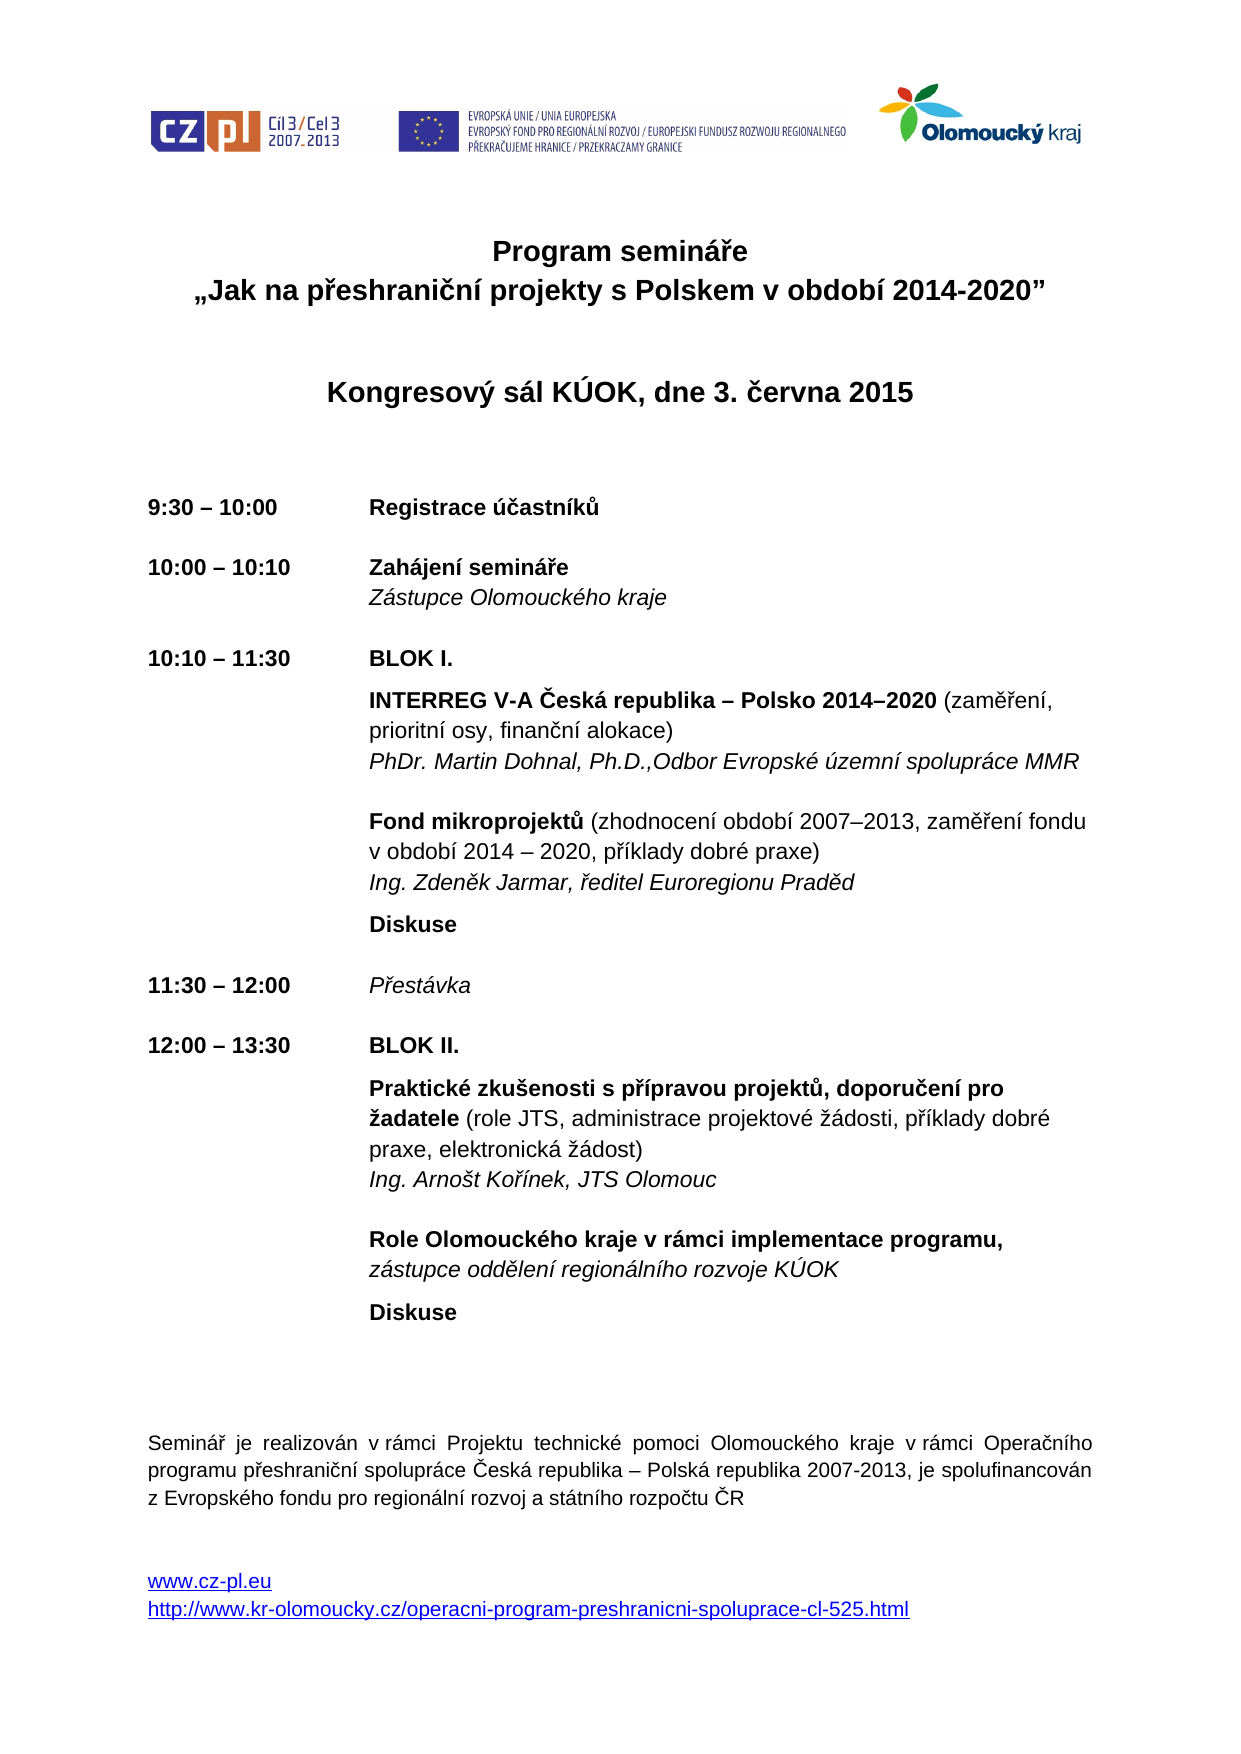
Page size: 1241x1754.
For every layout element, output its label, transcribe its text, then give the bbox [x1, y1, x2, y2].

text Program semináře [148, 234, 1093, 268]
picture [868, 73, 1090, 154]
text 11:30 – 12:00 Přestávka [148, 972, 1093, 998]
text 10:10 – 11:30 BLOK I. [148, 644, 1093, 671]
text PhDr. Martin Dohnal, Ph.D.,Odbor Evropské územní spolupráce MMR [369, 748, 1093, 774]
text „Jak na přeshraniční projekty s Polskem v období 2014-2020” [148, 273, 1093, 307]
text Role Olomouckého kraje v rámci implementace programu, zástupce oddělení regionálního rozvoje KÚOK [369, 1226, 1093, 1283]
text Diskuse [295, 1299, 1093, 1326]
text Ing. Zdeněk Jarmar, ředitel Euroregionu Praděd [369, 868, 1093, 895]
text INTERREG V-A Česká republika – Polsko 2014–2020 (zaměření, prioritní osy, finanční alokace) [369, 687, 1093, 744]
text Fond mikroprojektů (zhodnocení období 2007–2013, zaměření fondu v období 2014 – 2020, příklady dobré praxe) [369, 808, 1093, 865]
text Kongresový sál KÚOK, dne 3. června 2015 [148, 375, 1093, 408]
text Zástupce Olomouckého kraje [148, 584, 1093, 611]
text Seminář je realizován v rámci Projektu technické pomoci Olomouckého kraje v rámci Operačního programu přeshraniční spolupráce Česká republika – Polská republika 2007-2013, je spolufinancován z Evropského fondu pro regionální rozvoj a státního rozpočtu ČR [148, 1431, 1093, 1510]
text Diskuse [295, 911, 1093, 938]
picture [147, 107, 848, 154]
text Ing. Arnošt Kořínek, JTS Olomouc [369, 1166, 1093, 1192]
text 10:00 – 10:10 Zahájení semináře [148, 554, 1093, 580]
text 12:00 – 13:30 BLOK II. [148, 1032, 1093, 1058]
text Praktické zkušenosti s přípravou projektů, doporučení pro žadatele (role JTS, administrace projektové žádosti, příklady dobré praxe, elektronická žádost) [369, 1075, 1093, 1162]
text 9:30 – 10:00 Registrace účastníků [148, 493, 1093, 520]
